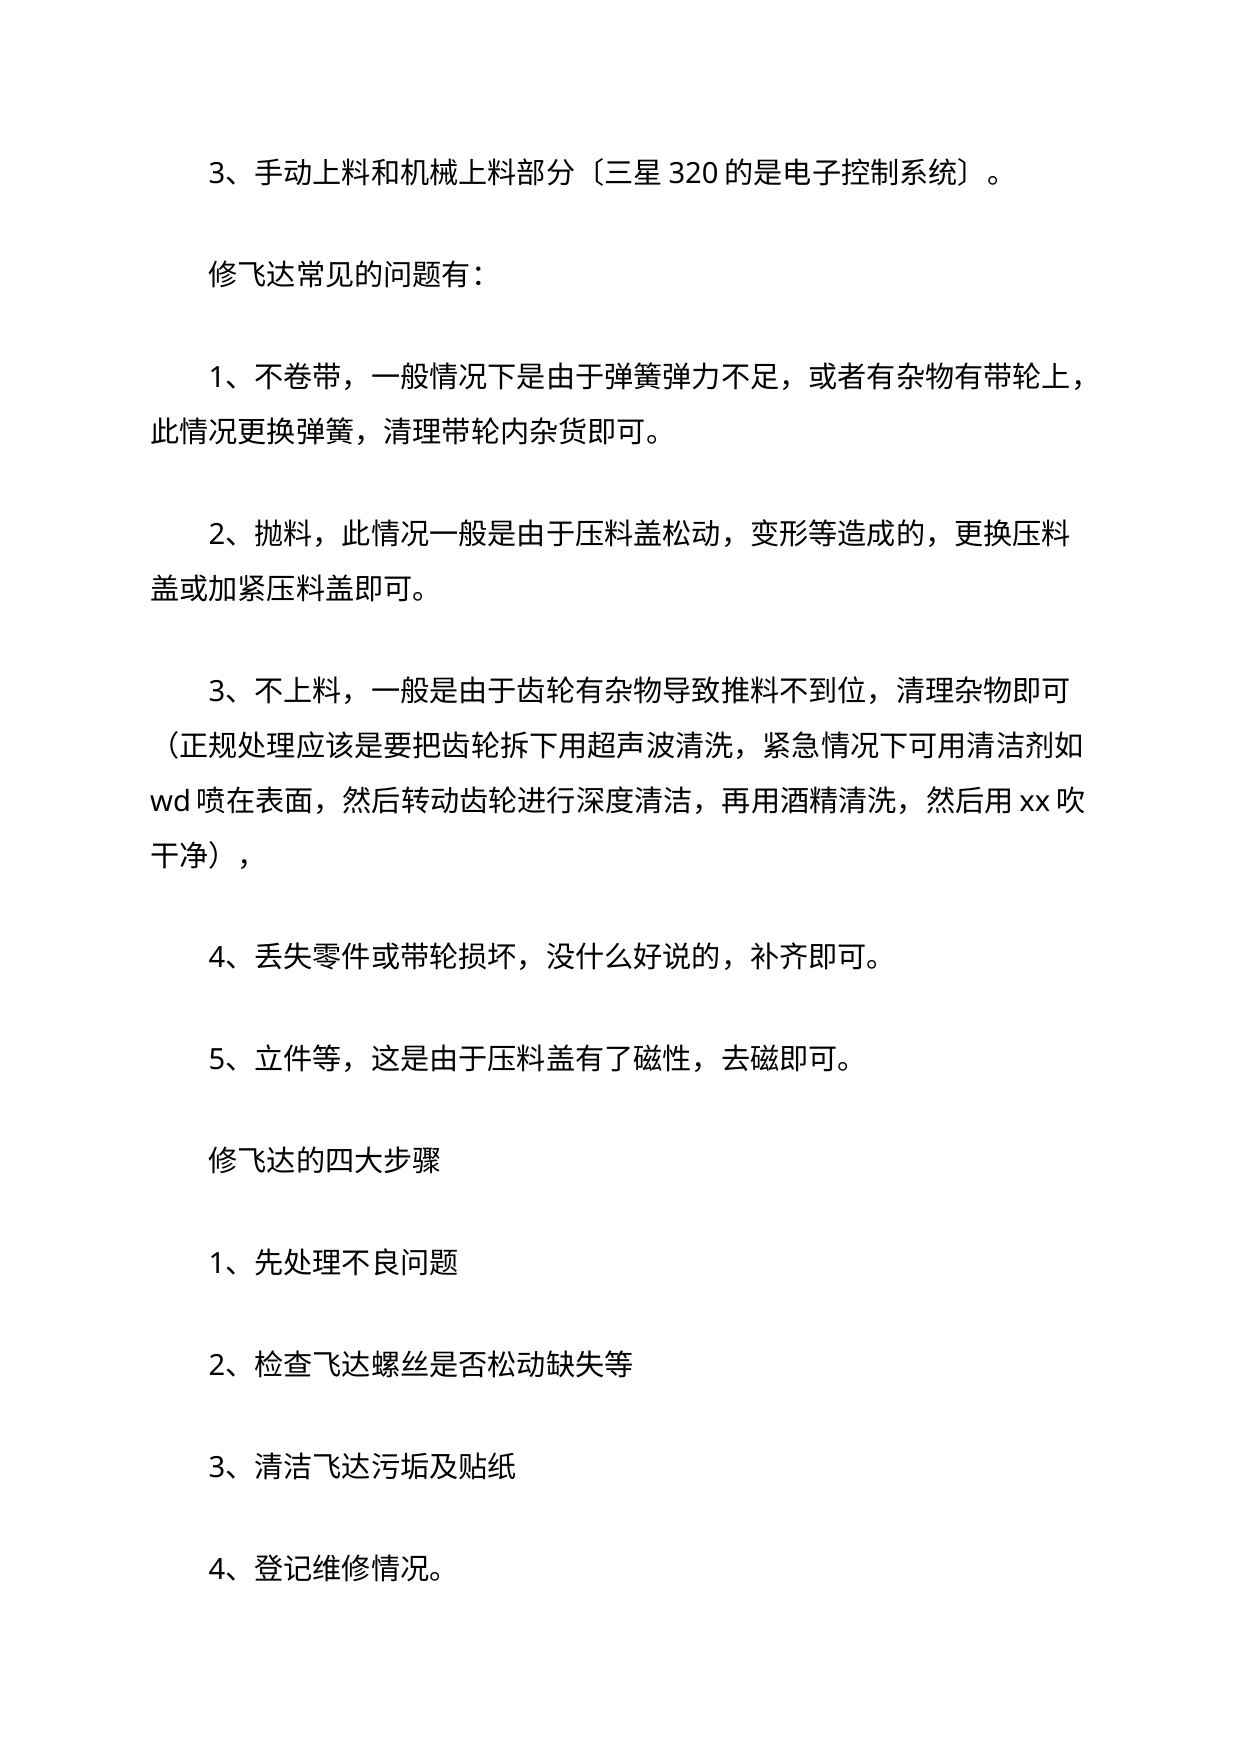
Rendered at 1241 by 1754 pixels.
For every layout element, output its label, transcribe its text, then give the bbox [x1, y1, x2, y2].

text 4、丢失零件或带轮损坏，没什么好说的，补齐即可。 [150, 934, 1090, 976]
text 1、先处理不良问题 [150, 1240, 1090, 1282]
text 3、清洁飞达污垢及贴纸 [150, 1444, 1090, 1486]
text 修飞达的四大步骤 [150, 1138, 1090, 1180]
text 修飞达常见的问题有： [150, 252, 1090, 294]
text 1、不卷带，一般情况下是由于弹簧弹力不足，或者有杂物有带轮上，此情况更换弹簧，清理带轮内杂货即可。 [150, 354, 1090, 451]
text 5、立件等，这是由于压料盖有了磁性，去磁即可。 [150, 1036, 1090, 1078]
text 2、抛料，此情况一般是由于压料盖松动，变形等造成的，更换压料盖或加紧压料盖即可。 [150, 511, 1090, 608]
text 2、检查飞达螺丝是否松动缺失等 [150, 1342, 1090, 1384]
text 3、手动上料和机械上料部分〔三星320的是电子控制系统〕。 [150, 150, 1090, 192]
text 4、登记维修情况。 [150, 1546, 1090, 1588]
text 3、不上料，一般是由于齿轮有杂物导致推料不到位，清理杂物即可（正规处理应该是要把齿轮拆下用超声波清洗，紧急情况下可用清洁剂如wd喷在表面，然后转动齿轮进行深度清洁，再用酒精清洗，然后用xx吹干净）， [150, 667, 1090, 874]
